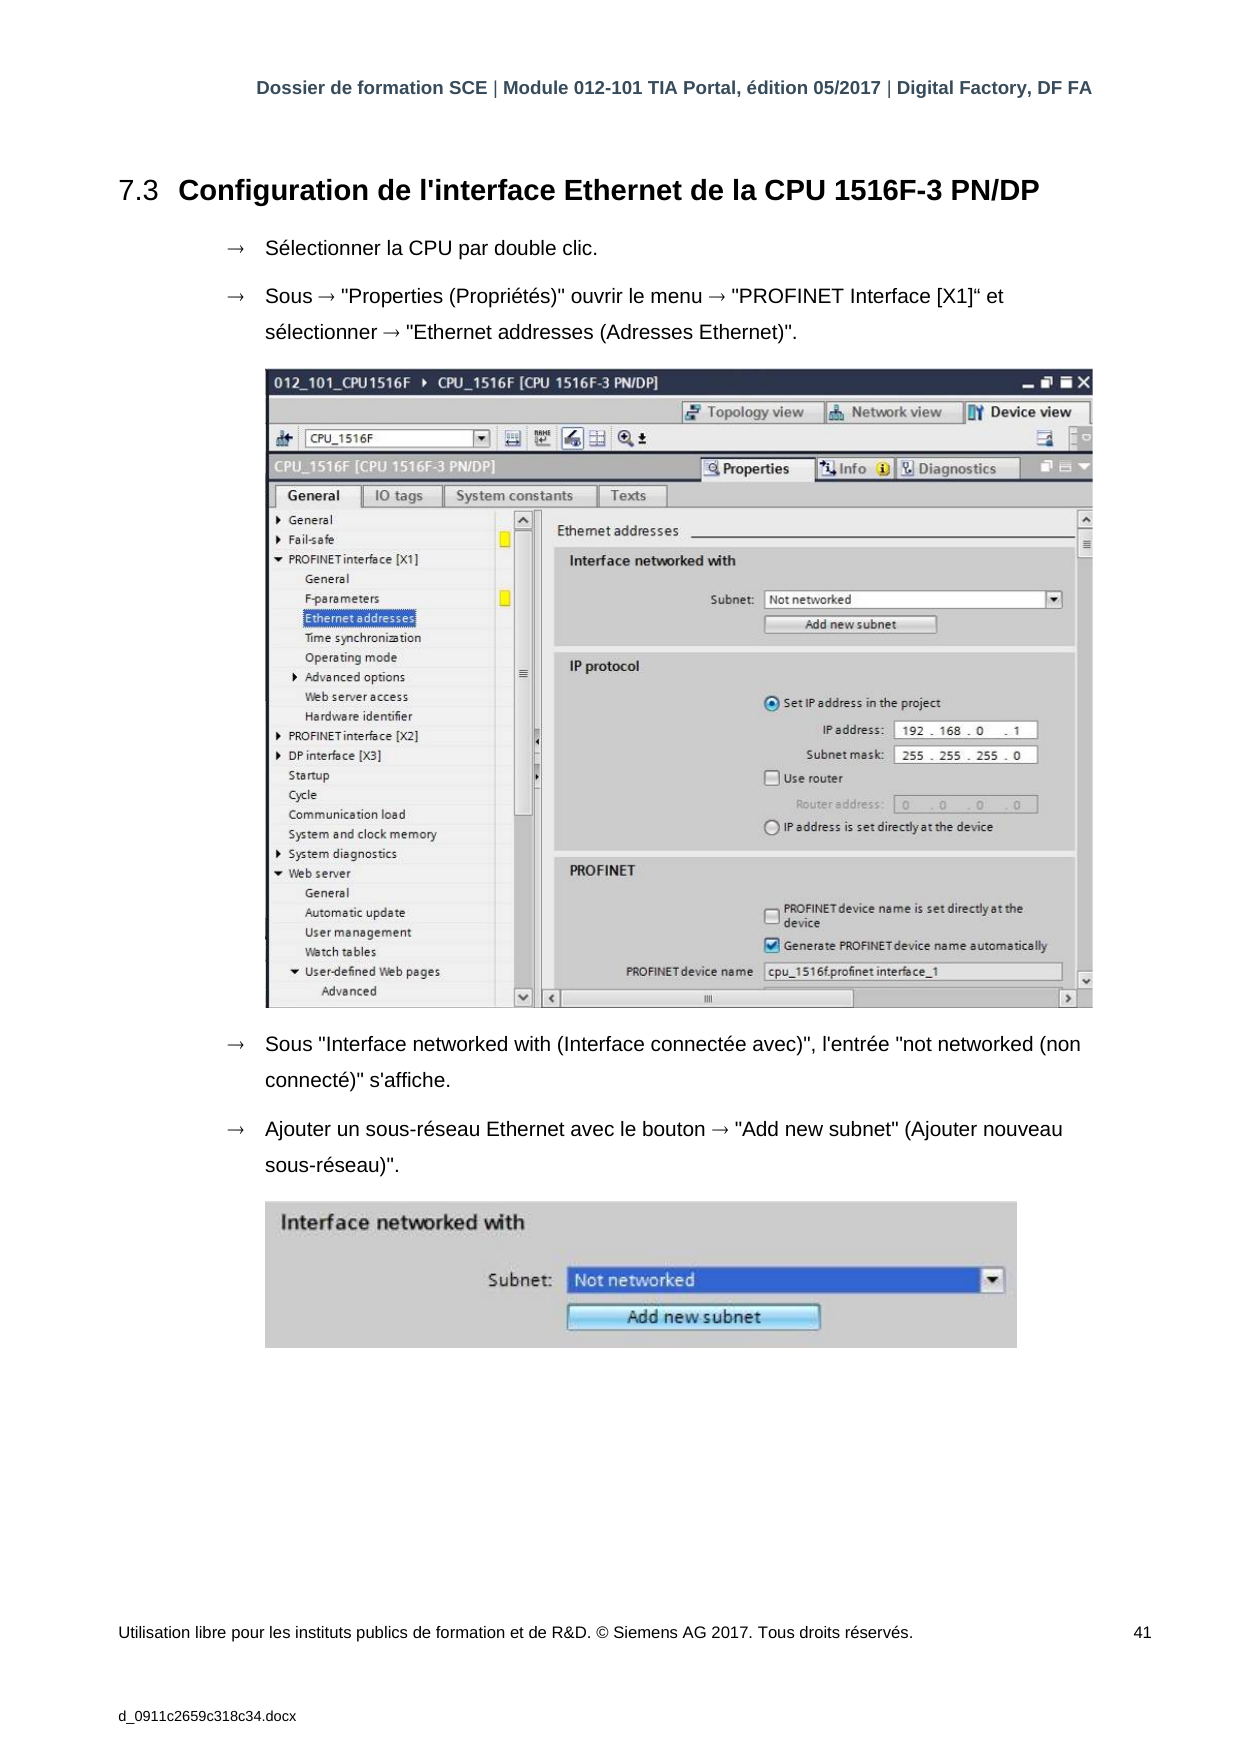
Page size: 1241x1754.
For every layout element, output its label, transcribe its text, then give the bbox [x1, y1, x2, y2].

text Ajouter un sous-réseau Ethernet avec le bouton "Add new subnet" (Ajouter nouveau sous-réseau)". [227, 1117, 1092, 1177]
subtitle Configuration de l'interface Ethernet de la CPU 1516F-3 PN/DP [118, 173, 1092, 206]
text Sélectionner la CPU par double clic. [227, 236, 1092, 259]
text Sous "Interface networked with (Interface connectée avec)", l'entrée "not networked (non connecté)" s'affiche. [227, 1032, 1092, 1092]
picture [265, 368, 1093, 1008]
text Sous "Properties (Propriétés)" ouvrir le menu "PROFINET Interface [X1]“ et sélectionner "Ethernet addresses (Adresses Ethernet)". [227, 284, 1092, 344]
picture [265, 1201, 1017, 1348]
